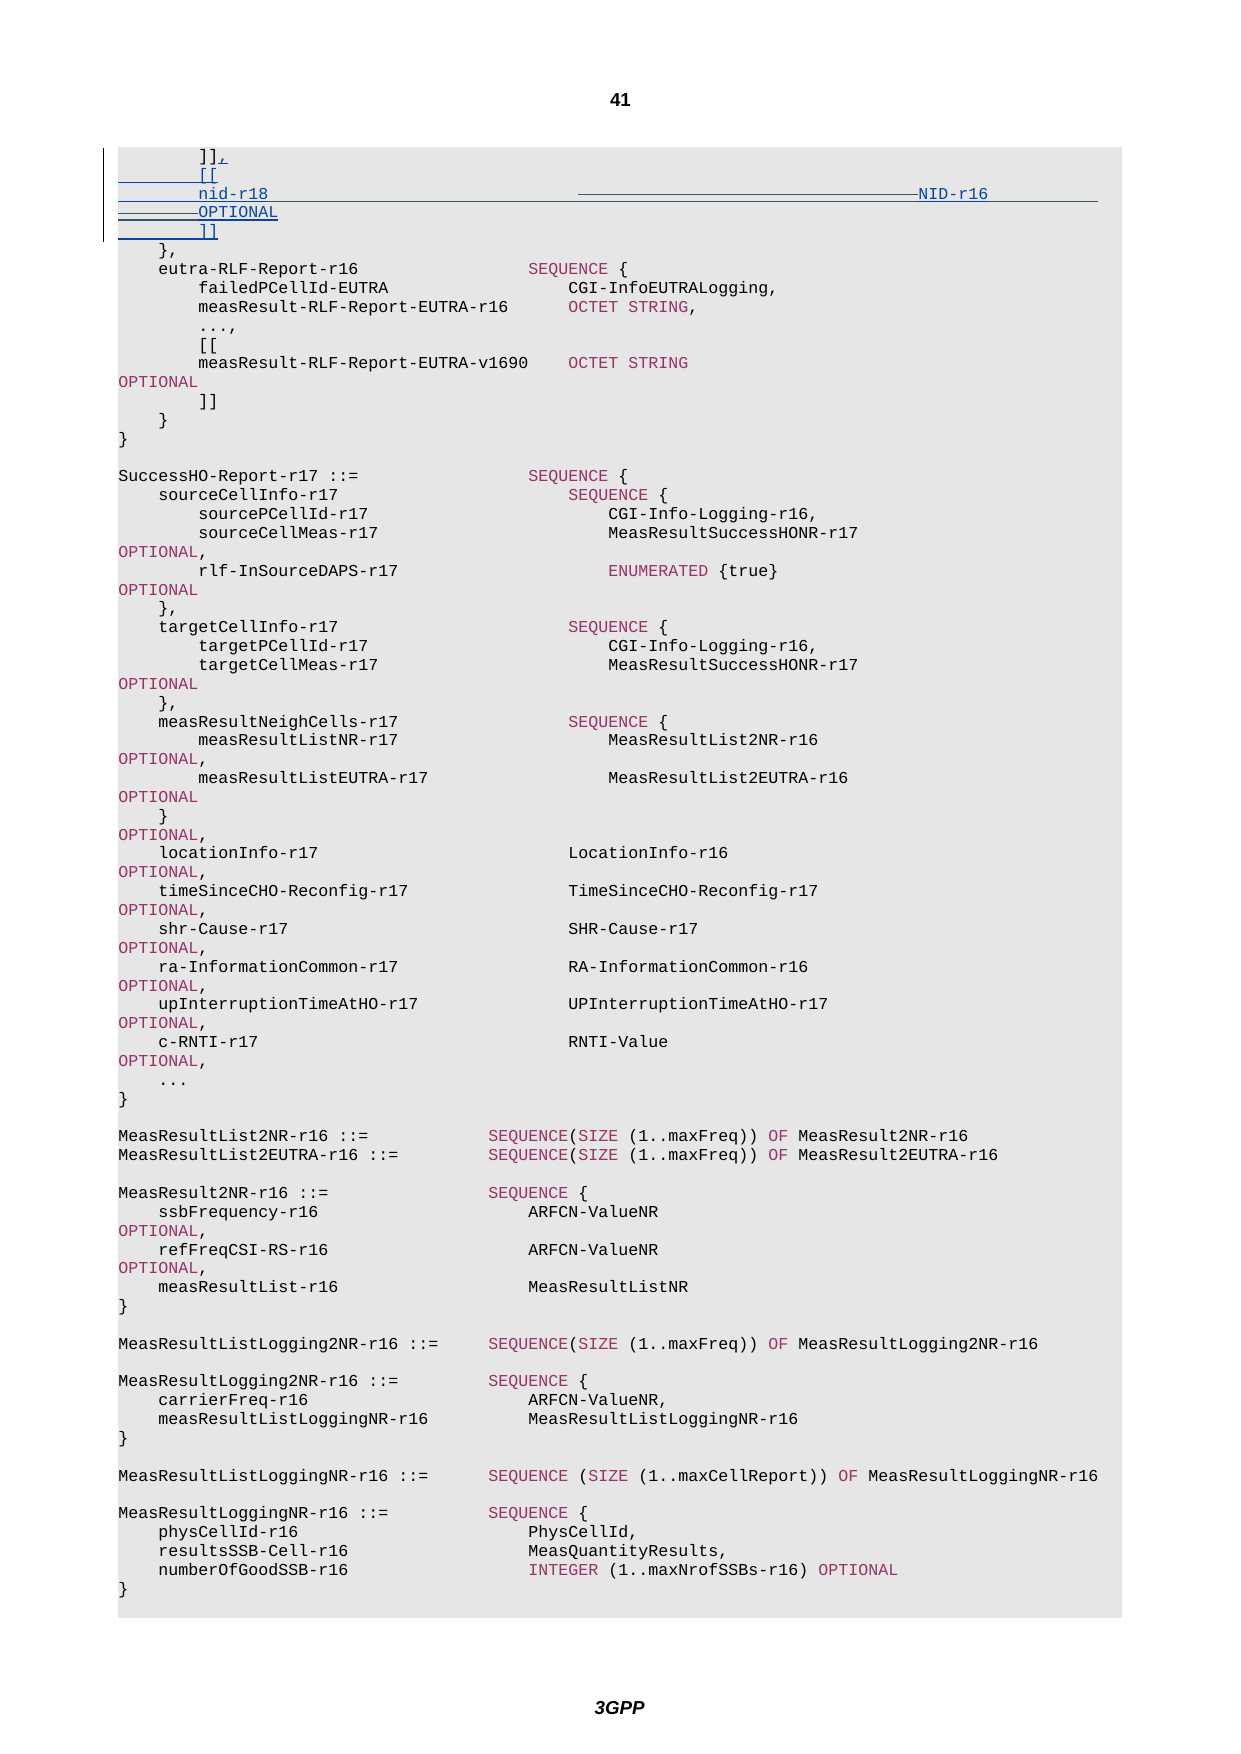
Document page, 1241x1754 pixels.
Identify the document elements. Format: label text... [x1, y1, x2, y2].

text eutra-RLF-Report-r16 SEQUENCE { [118, 261, 1122, 279]
text } [118, 1298, 1122, 1316]
text carrierFreq-r16 ARFCN-ValueNR, [118, 1392, 1122, 1411]
text shr-Cause-r17 SHR-Cause-r17 OPTIONAL, [118, 921, 1122, 958]
text } [118, 1090, 1122, 1109]
text locationInfo-r17 LocationInfo-r16 OPTIONAL, [118, 845, 1122, 883]
text }, [118, 242, 1122, 261]
text rlf-InSourceDAPS-r17 ENUMERATED {true} OPTIONAL [118, 562, 1122, 600]
text } [118, 411, 1122, 430]
text ..., [118, 317, 1122, 336]
text [[ [118, 336, 1122, 355]
text targetCellMeas-r17 MeasResultSuccessHONR-r17 OPTIONAL [118, 657, 1122, 694]
text resultsSSB-Cell-r16 MeasQuantityResults, [118, 1543, 1122, 1562]
text ]] [118, 147, 1122, 166]
text measResultNeighCells-r17 SEQUENCE { [118, 713, 1122, 732]
text upInterruptionTimeAtHO-r17 UPInterruptionTimeAtHO-r17 OPTIONAL, [118, 996, 1122, 1034]
text MeasResultListLogging2NR-r16 ::= SEQUENCE(SIZE (1..maxFreq)) OF MeasResultLogging2NR-r16 [118, 1335, 1122, 1354]
text targetPCellId-r17 CGI-Info-Logging-r16, [118, 638, 1122, 657]
text measResult-RLF-Report-EUTRA-v1690 OCTET STRING OPTIONAL [118, 355, 1122, 393]
text MeasResult2NR-r16 ::= SEQUENCE { [118, 1184, 1122, 1203]
text sourcePCellId-r17 CGI-Info-Logging-r16, [118, 506, 1122, 524]
text failedPCellId-EUTRA CGI-InfoEUTRALogging, [118, 279, 1122, 298]
text sourceCellInfo-r17 SEQUENCE { [118, 487, 1122, 506]
text } [118, 430, 1122, 449]
text MeasResultLoggingNR-r16 ::= SEQUENCE { [118, 1505, 1122, 1524]
text measResultListEUTRA-r17 MeasResultList2EUTRA-r16 OPTIONAL [118, 770, 1122, 807]
text targetCellInfo-r17 SEQUENCE { [118, 619, 1122, 638]
text }, [118, 694, 1122, 713]
text } [118, 1580, 1122, 1599]
text ... [118, 1071, 1122, 1090]
text timeSinceCHO-Reconfig-r17 TimeSinceCHO-Reconfig-r17 OPTIONAL, [118, 883, 1122, 921]
text refFreqCSI-RS-r16 ARFCN-ValueNR OPTIONAL, [118, 1241, 1122, 1279]
text numberOfGoodSSB-r16 INTEGER (1..maxNrofSSBs-r16) OPTIONAL [118, 1562, 1122, 1580]
text measResultList-r16 MeasResultListNR [118, 1279, 1122, 1298]
text physCellId-r16 PhysCellId, [118, 1524, 1122, 1543]
text measResultListLoggingNR-r16 MeasResultListLoggingNR-r16 [118, 1411, 1122, 1429]
text MeasResultList2EUTRA-r16 ::= SEQUENCE(SIZE (1..maxFreq)) OF MeasResult2EUTRA-r16 [118, 1147, 1122, 1166]
text sourceCellMeas-r17 MeasResultSuccessHONR-r17 OPTIONAL, [118, 524, 1122, 562]
text MeasResultList2NR-r16 ::= SEQUENCE(SIZE (1..maxFreq)) OF MeasResult2NR-r16 [118, 1128, 1122, 1147]
text } OPTIONAL, [118, 807, 1122, 845]
text measResultListNR-r17 MeasResultList2NR-r16 OPTIONAL, [118, 732, 1122, 770]
text MeasResultListLoggingNR-r16 ::= SEQUENCE (SIZE (1..maxCellReport)) OF MeasResultLoggingNR-r16 [118, 1467, 1122, 1486]
text MeasResultLogging2NR-r16 ::= SEQUENCE { [118, 1373, 1122, 1392]
text } [118, 1429, 1122, 1448]
text c-RNTI-r17 RNTI-Value OPTIONAL, [118, 1034, 1122, 1071]
text ]] [118, 393, 1122, 411]
text ra-InformationCommon-r17 RA-InformationCommon-r16 OPTIONAL, [118, 958, 1122, 996]
text SuccessHO-Report-r17 ::= SEQUENCE { [118, 468, 1122, 487]
text }, [118, 600, 1122, 619]
text ssbFrequency-r16 ARFCN-ValueNR OPTIONAL, [118, 1203, 1122, 1241]
text measResult-RLF-Report-EUTRA-r16 OCTET STRING, [118, 298, 1122, 317]
